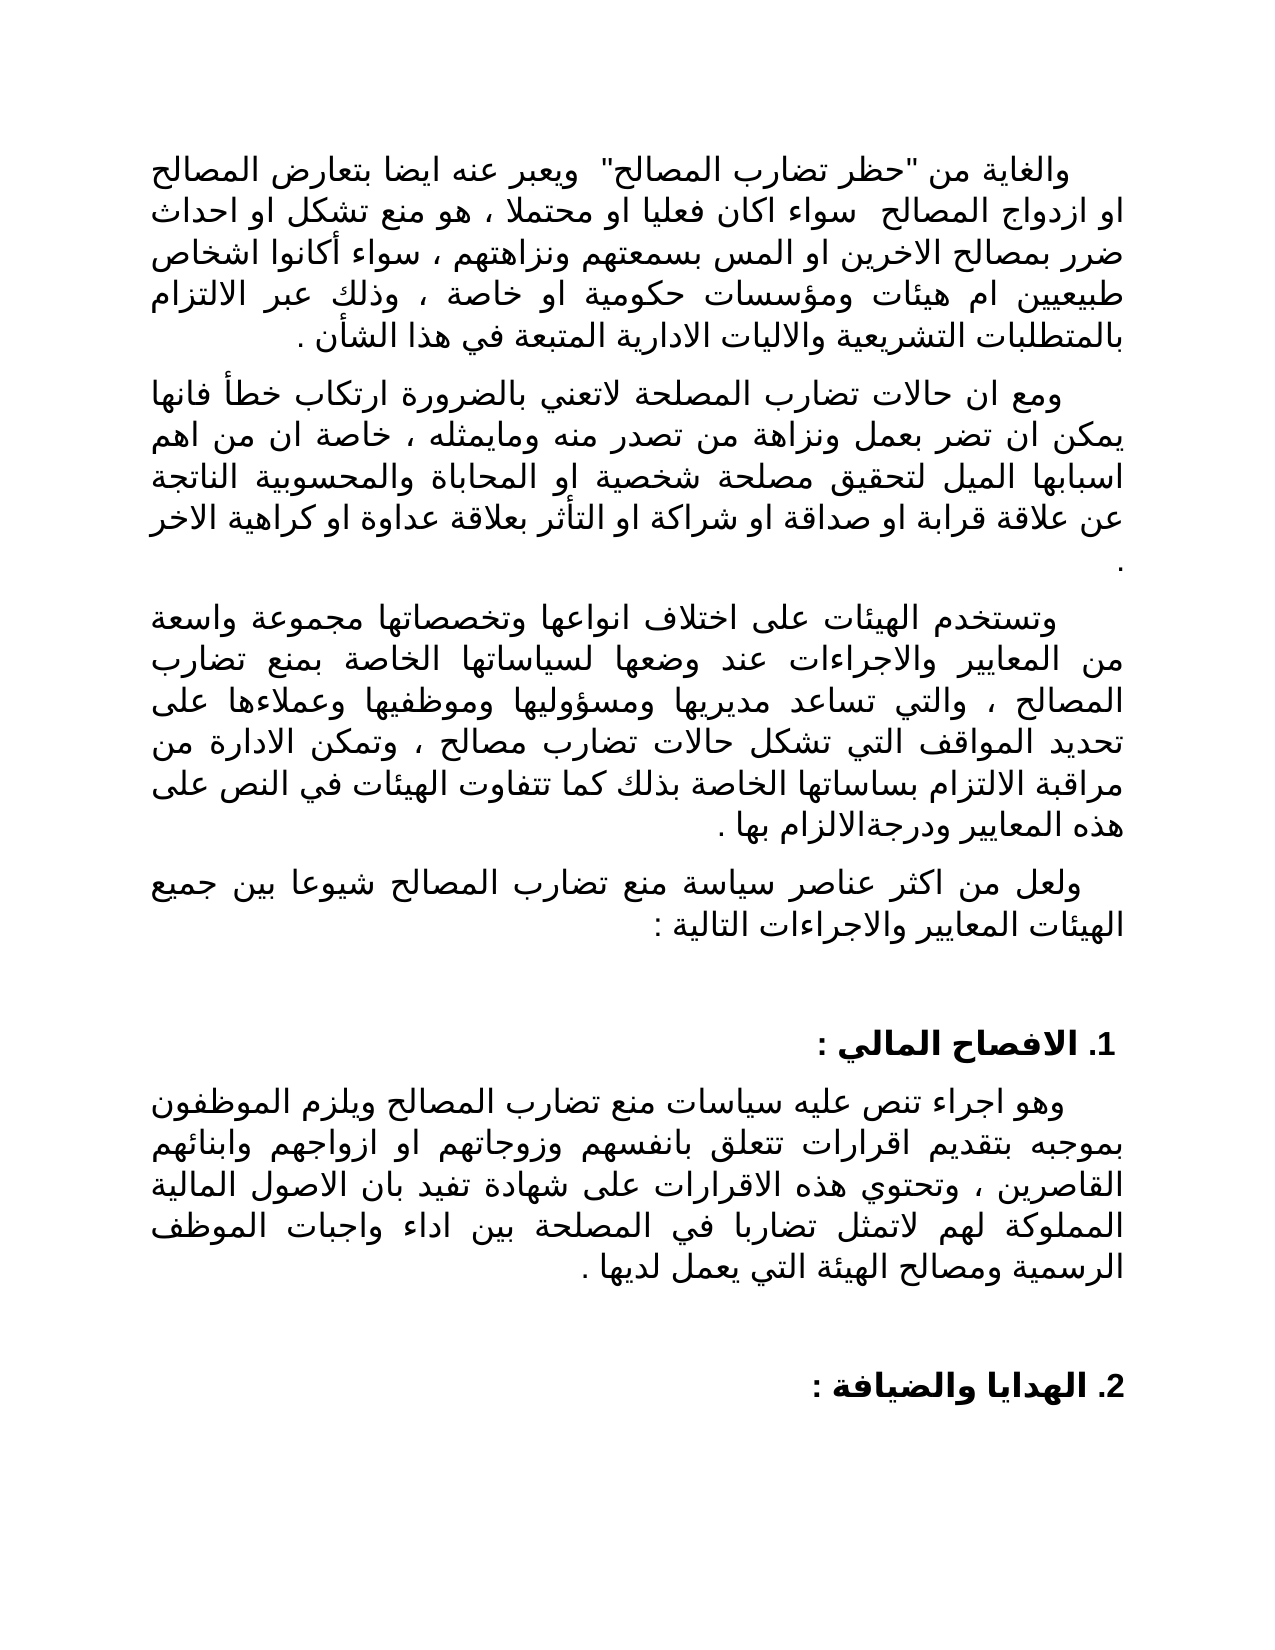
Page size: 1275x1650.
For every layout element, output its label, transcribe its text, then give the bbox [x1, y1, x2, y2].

text والغاية من "حظر تضارب المصالح" ويعبر عنه ايضا بتعارض المصالح او ازدواج المصالح سواء اكان فعليا او محتملا ، هو منع تشكل او احداث ضرر بمصالح الاخرين او المس بسمعتهم ونزاهتهم ، سواء أكانوا اشخاص طبيعيين ام هيئات ومؤسسات حكومية او خاصة ، وذلك عبر الالتزام بالمتطلبات التشريعية والاليات الادارية المتبعة في هذا الشأن . [150, 150, 1125, 354]
text ومع ان حالات تضارب المصلحة لاتعني بالضرورة ارتكاب خطأ فانها يمكن ان تضر بعمل ونزاهة من تصدر منه ومايمثله ، خاصة ان من اهم اسبابها الميل لتحقيق مصلحة شخصية او المحاباة والمحسوبية الناتجة عن علاقة قرابة او صداقة او شراكة او التأثر بعلاقة عداوة او كراهية الاخر . [150, 374, 1125, 578]
text وتستخدم الهيئات على اختلاف انواعها وتخصصاتها مجموعة واسعة من المعايير والاجراءات عند وضعها لسياساتها الخاصة بمنع تضارب المصالح ، والتي تساعد مديريها ومسؤوليها وموظفيها وعملاءها على تحديد المواقف التي تشكل حالات تضارب مصالح ، وتمكن الادارة من مراقبة الالتزام بساساتها الخاصة بذلك كما تتفاوت الهيئات في النص على هذه المعايير ودرجةالالزام بها . [150, 598, 1125, 844]
text 2. الهدايا والضيافة : [150, 1366, 1125, 1405]
text 1. الافصاح المالي : [150, 1023, 1125, 1062]
text ولعل من اكثر عناصر سياسة منع تضارب المصالح شيوعا بين جميع الهيئات المعايير والاجراءات التالية : [150, 863, 1125, 943]
text وهو اجراء تنص عليه سياسات منع تضارب المصالح ويلزم الموظفون بموجبه بتقديم اقرارات تتعلق بانفسهم وزوجاتهم او ازواجهم وابنائهم القاصرين ، وتحتوي هذه الاقرارات على شهادة تفيد بان الاصول المالية المملوكة لهم لاتمثل تضاربا في المصلحة بين اداء واجبات الموظف الرسمية ومصالح الهيئة التي يعمل لديها . [150, 1082, 1125, 1286]
